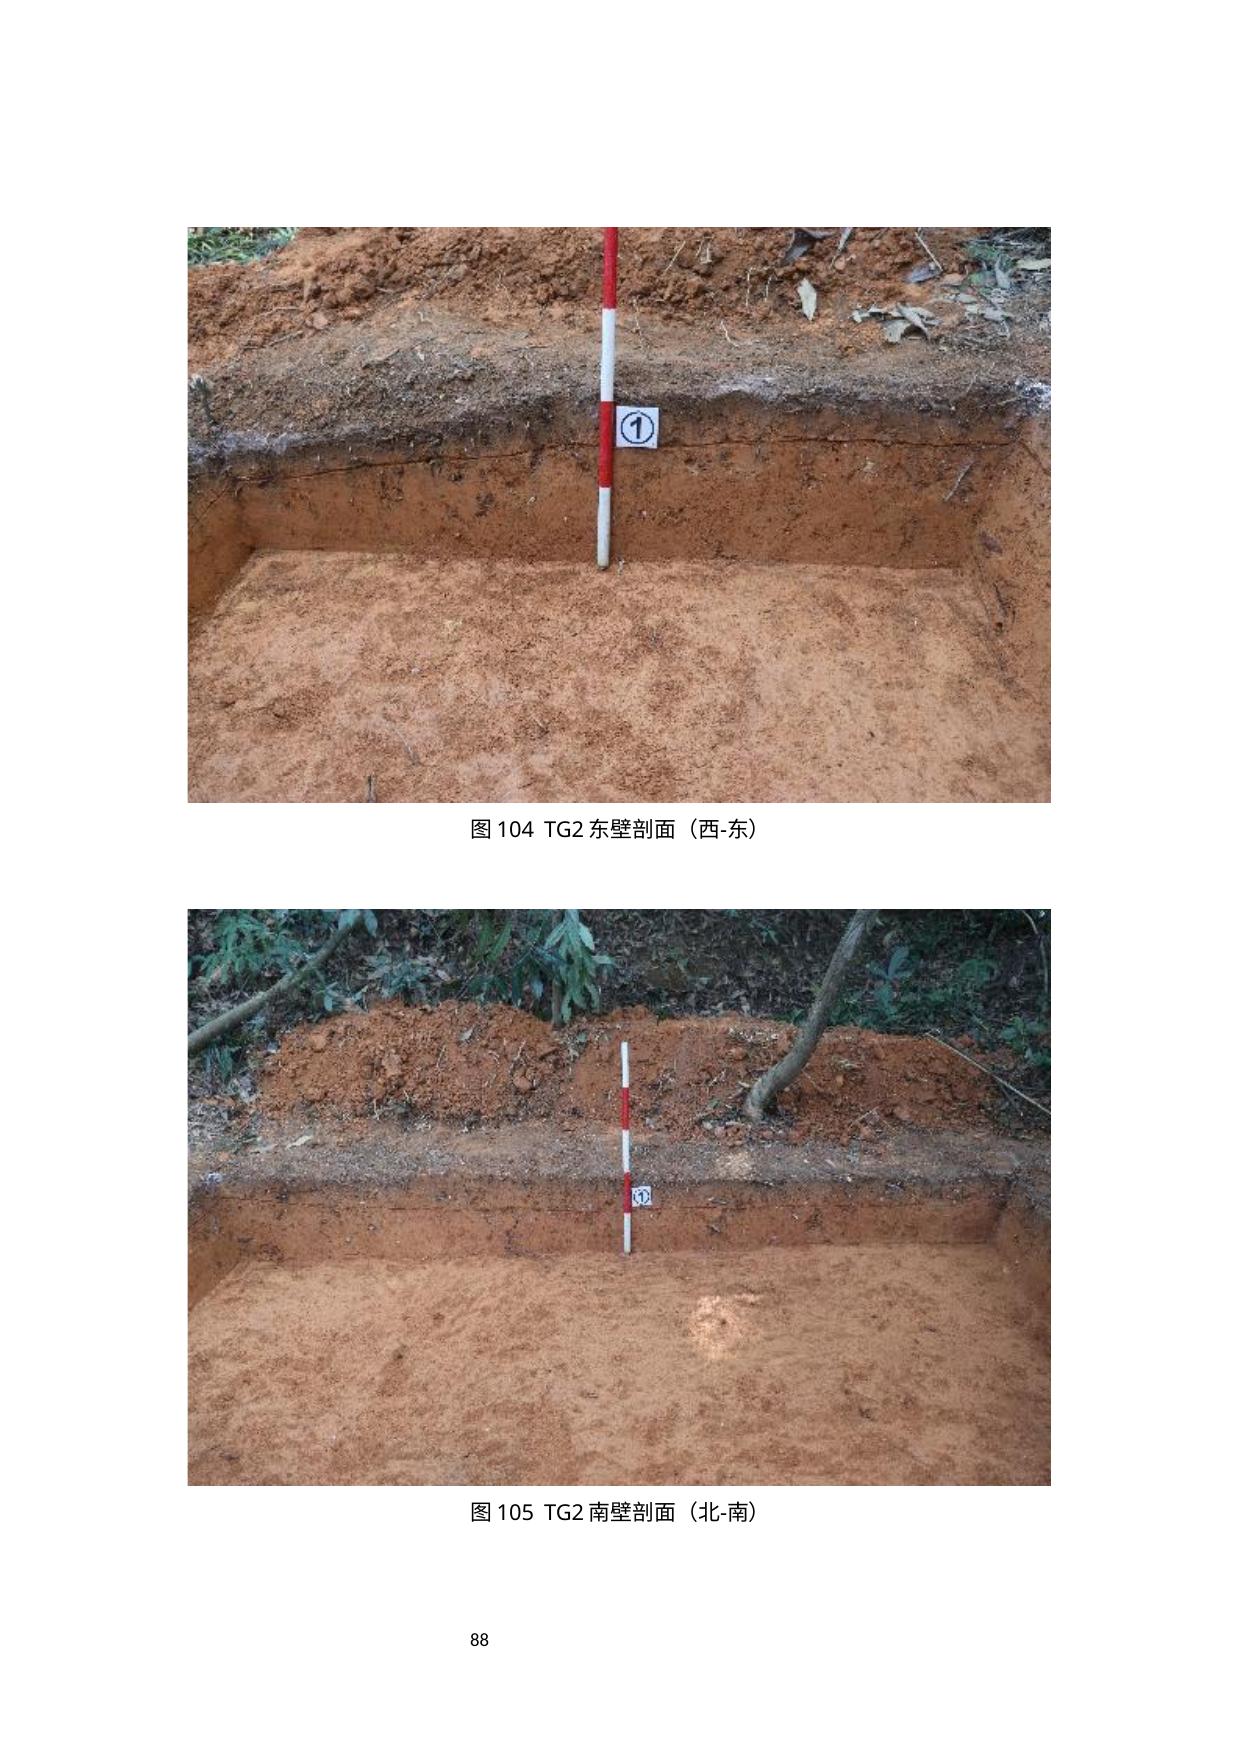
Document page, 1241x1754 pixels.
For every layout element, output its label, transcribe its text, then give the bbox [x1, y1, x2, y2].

picture [187, 909, 1051, 1486]
picture [187, 227, 1051, 803]
text 图 105 TG2南壁剖面（北-南） [187, 1494, 1053, 1527]
text 图 104 TG2东壁剖面（西-东） [187, 812, 1053, 844]
